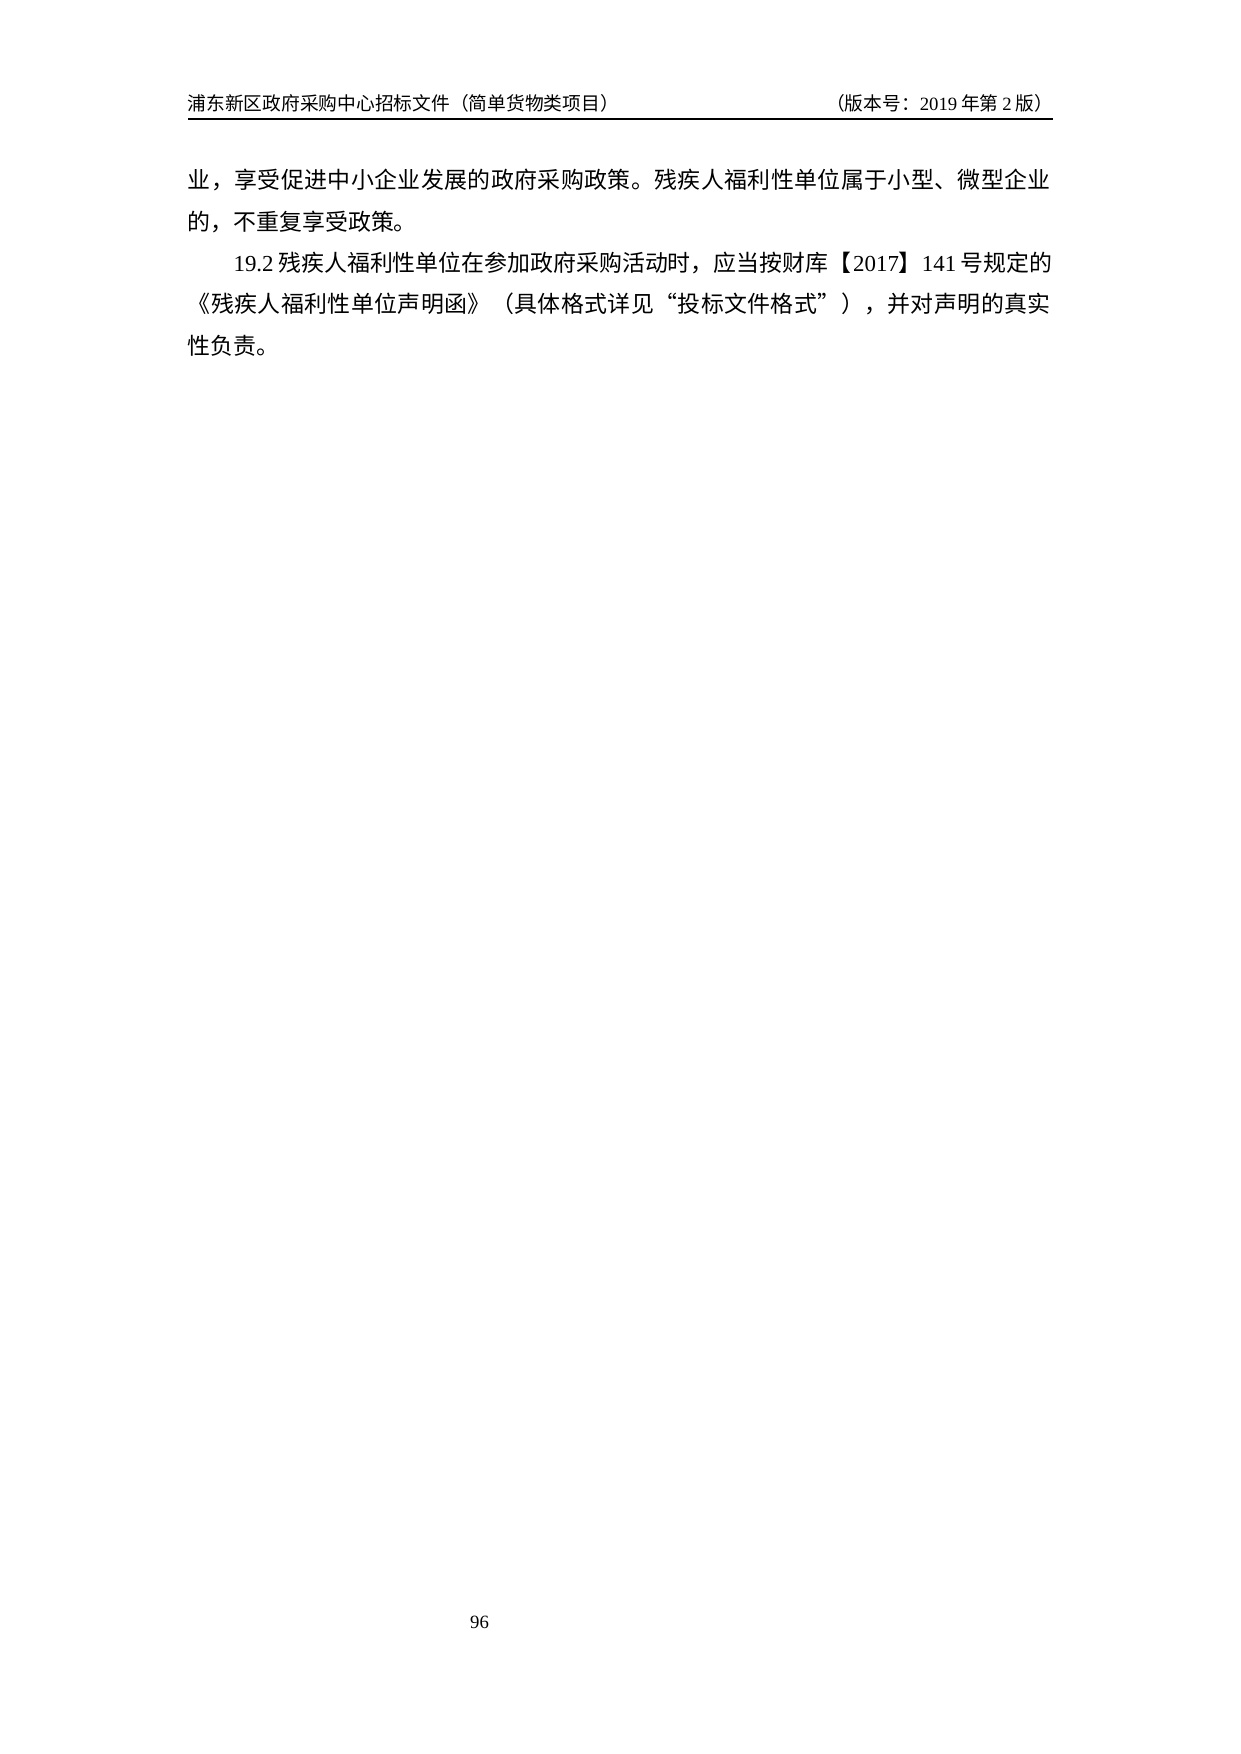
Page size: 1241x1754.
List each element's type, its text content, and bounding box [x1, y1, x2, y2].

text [187, 162, 1053, 237]
text 19.2残疾人福利性单位在参加政府采购活动时，应当按财库【2017】141号规定的《残疾人福利性单位声明函》（具体格式详见“投标文件格式”），并对声明的真实性负责。 [187, 245, 1053, 361]
